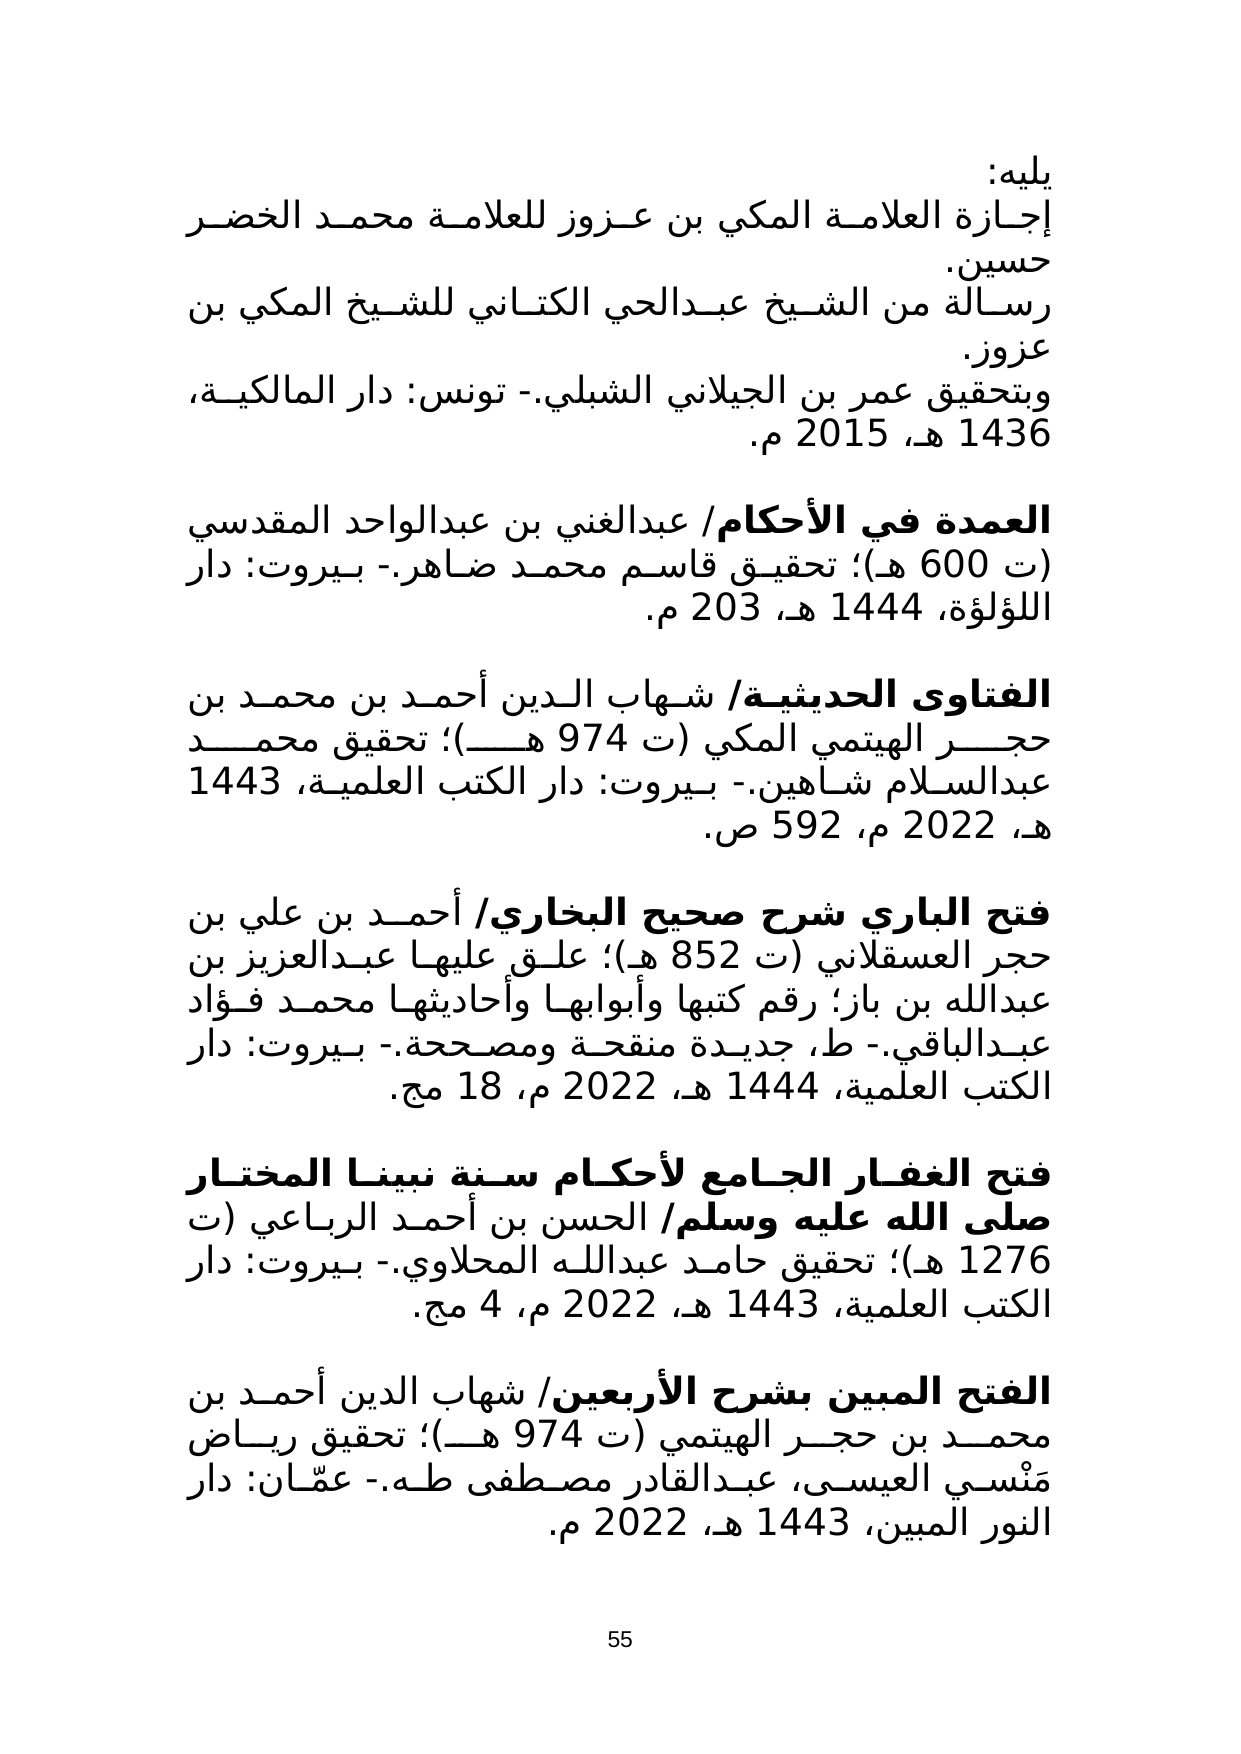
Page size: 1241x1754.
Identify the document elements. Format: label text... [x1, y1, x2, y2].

text فتح الباري شرح صحيح البخاري/ أحمد بن علي بن حجر العسقلاني (ت 852 هـ)؛ علق عليها عبدالعزيز بن عبدالله بن باز؛ رقم كتبها وأبوابها وأحاديثها محمد فؤاد عبدالباقي.- ط، جديدة منقحة ومصححة.- بيروت: دار الكتب العلمية، 1444 هـ، 2022 م، 18 مج. [187, 890, 1053, 1109]
text الفتاوى الحديثية/ شهاب الدين أحمد بن محمد بن حجر الهيتمي المكي (ت 974 هـ)؛ تحقيق محمد عبدالسلام شاهين.- بيروت: دار الكتب العلمية، 1443 هـ، 2022 م، 592 ص. [187, 673, 1053, 847]
text رسالة من الشيخ عبدالحي الكتاني للشيخ المكي بن عزوز. [187, 281, 1053, 368]
text إجازة العلامة المكي بن عزوز للعلامة محمد الخضر حسين. [187, 194, 1053, 281]
text وبتحقيق عمر بن الجيلاني الشبلي.- تونس: دار المالكية، 1436 هـ، 2015 م. [187, 368, 1053, 456]
text الفتح المبين بشرح الأربعين/ شهاب الدين أحمد بن محمد بن حجر الهيتمي (ت 974 هـ)؛ تحقيق رياض مَنْسي العيسى، عبدالقادر مصطفى طه.- عمّان: دار النور المبين، 1443 هـ، 2022 م. [187, 1369, 1053, 1544]
text فتح الغفار الجامع لأحكام سنة نبينا المختار صلى الله عليه وسلم/ الحسن بن أحمد الرباعي (ت 1276 هـ)؛ تحقيق حامد عبدالله المحلاوي.- بيروت: دار الكتب العلمية، 1443 هـ، 2022 م، 4 مج. [187, 1152, 1053, 1326]
text العمدة في الأحكام/ عبدالغني بن عبدالواحد المقدسي (ت 600 هـ)؛ تحقيق قاسم محمد ضاهر.- بيروت: دار اللؤلؤة، 1444 هـ، 203 م. [187, 499, 1053, 629]
text يليه: [187, 150, 1053, 194]
